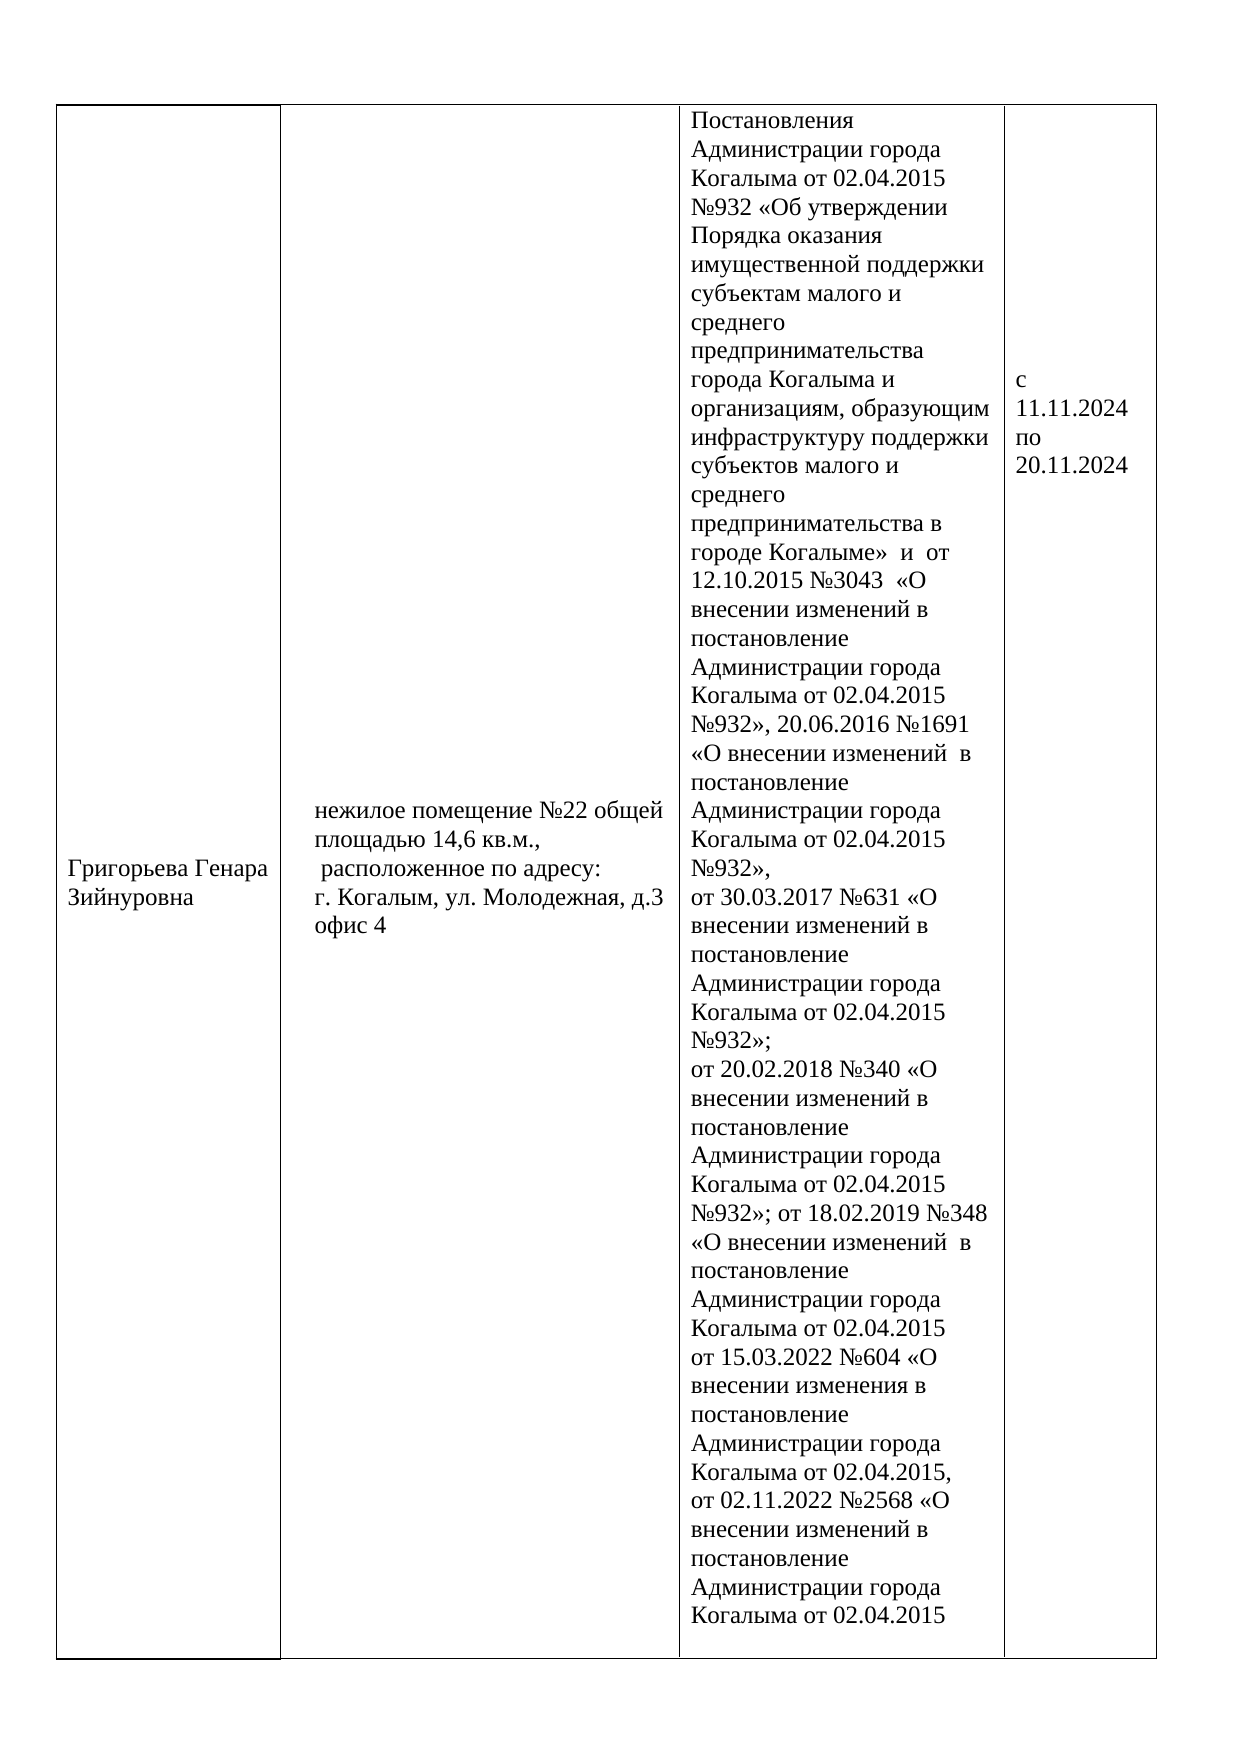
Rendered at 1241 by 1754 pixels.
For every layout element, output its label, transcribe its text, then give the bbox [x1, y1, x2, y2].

table_header с 11.11.2024 по 20.11.2024 [1004, 105, 1156, 1658]
table_header Постановления Администрации города Когалыма от 02.04.2015 №932 «Об утверждении Порядка оказания имущественной поддержки субъектам малого и среднего предпринимательства города Когалыма и организациям, образующим инфраструктуру поддержки субъектов малого и среднего предпринимательства в городе Когалыме» и от 12.10.2015 №3043 «О внесении изменений в постановление Администрации города Когалыма от 02.04.2015 №932», 20.06.2016 №1691 «О внесении изменений в постановление Администрации города Когалыма от 02.04.2015 №932», от 30.03.2017 №631 «О внесении изменений в постановление Администрации города Когалыма от 02.04.2015 №932»; от 20.02.2018 №340 «О внесении изменений в постановление Администрации города Когалыма от 02.04.2015 №932»; от 18.02.2019 №348 «О внесении изменений в постановление Администрации города Когалыма от 02.04.2015 от 15.03.2022 №604 «О внесении изменения в постановление Администрации города Когалыма от 02.04.2015, от 02.11.2022 №2568 «О внесении изменений в постановление Администрации города Когалыма от 02.04.2015 [679, 105, 1004, 1658]
table_header Григорьева Генара Зийнуровна [57, 106, 280, 1658]
table_header [281, 105, 679, 1658]
